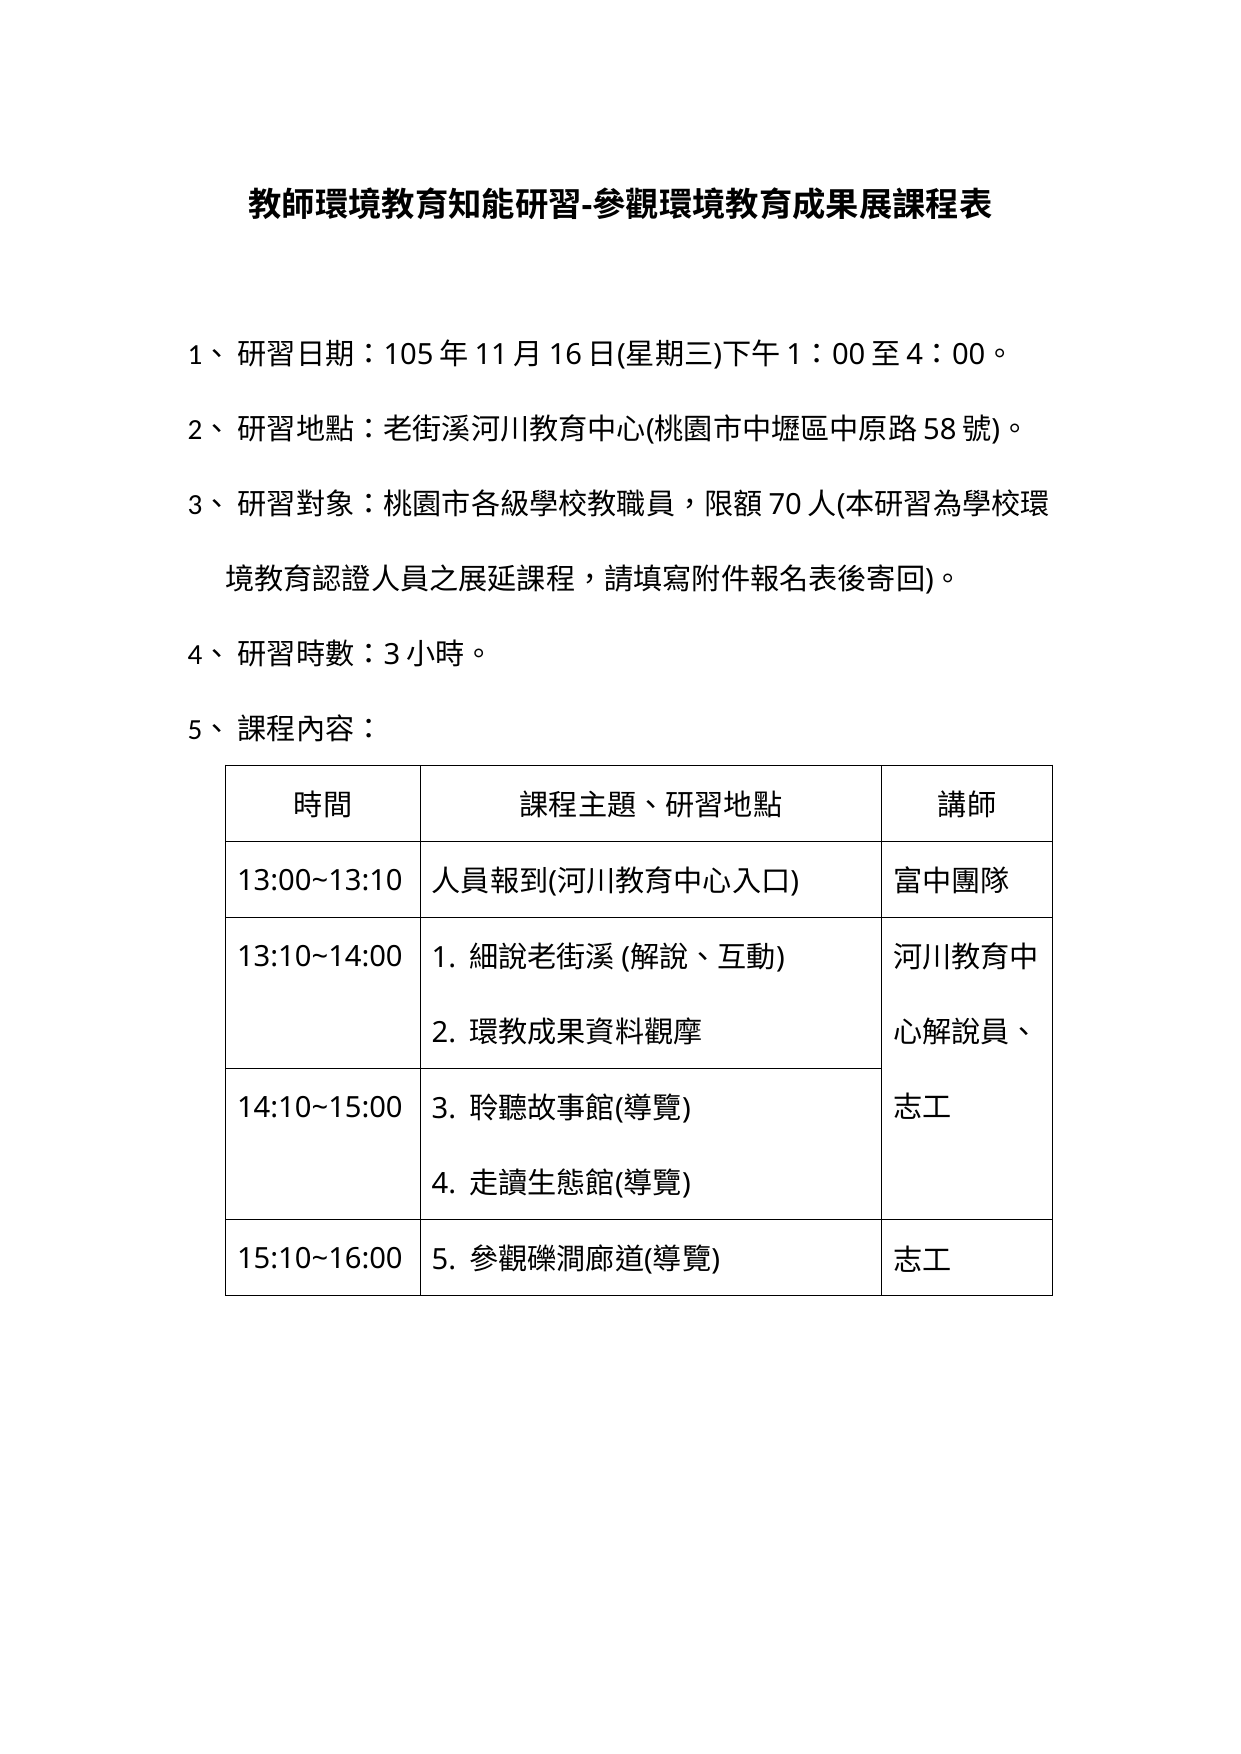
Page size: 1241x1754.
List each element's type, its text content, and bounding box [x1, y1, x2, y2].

list 研習時數：3小時。 [187, 614, 1053, 689]
list 研習地點：老街溪河川教育中心(桃園市中壢區中原路58號)。 [187, 389, 1053, 464]
table_cell 富中團隊 [882, 842, 1052, 917]
table_header 時間 [226, 766, 420, 841]
table_cell 參觀礫澗廊道(導覽) [421, 1220, 881, 1295]
table_cell 15:10~16:00 [226, 1220, 420, 1295]
text 教師環境教育知能研習-參觀環境教育成果展課程表 [187, 164, 1053, 239]
table_header 課程主題、研習地點 [421, 766, 881, 841]
list 研習日期：105年11月16日(星期三)下午1：00至4：00。 [187, 314, 1053, 389]
table_cell 13:10~14:00 [226, 918, 420, 1068]
table_cell 人員報到(河川教育中心入口) [421, 842, 881, 917]
table_cell 聆聽故事館(導覽) 走讀生態館(導覽) [421, 1069, 881, 1219]
table_cell 13:00~13:10 [226, 842, 420, 917]
table_header 講師 [882, 766, 1052, 841]
list 研習對象：桃園市各級學校教職員，限額70人(本研習為學校環境教育認證人員之展延課程，請填寫附件報名表後寄回)。 [187, 464, 1053, 614]
table_cell 細說老街溪 (解說、互動) 環教成果資料觀摩 [421, 918, 881, 1068]
table_cell 14:10~15:00 [226, 1069, 420, 1219]
table_cell 河川教育中心解說員、志工 [882, 918, 1052, 1219]
table_cell 志工 [882, 1220, 1052, 1295]
list 課程內容： [187, 689, 1053, 764]
